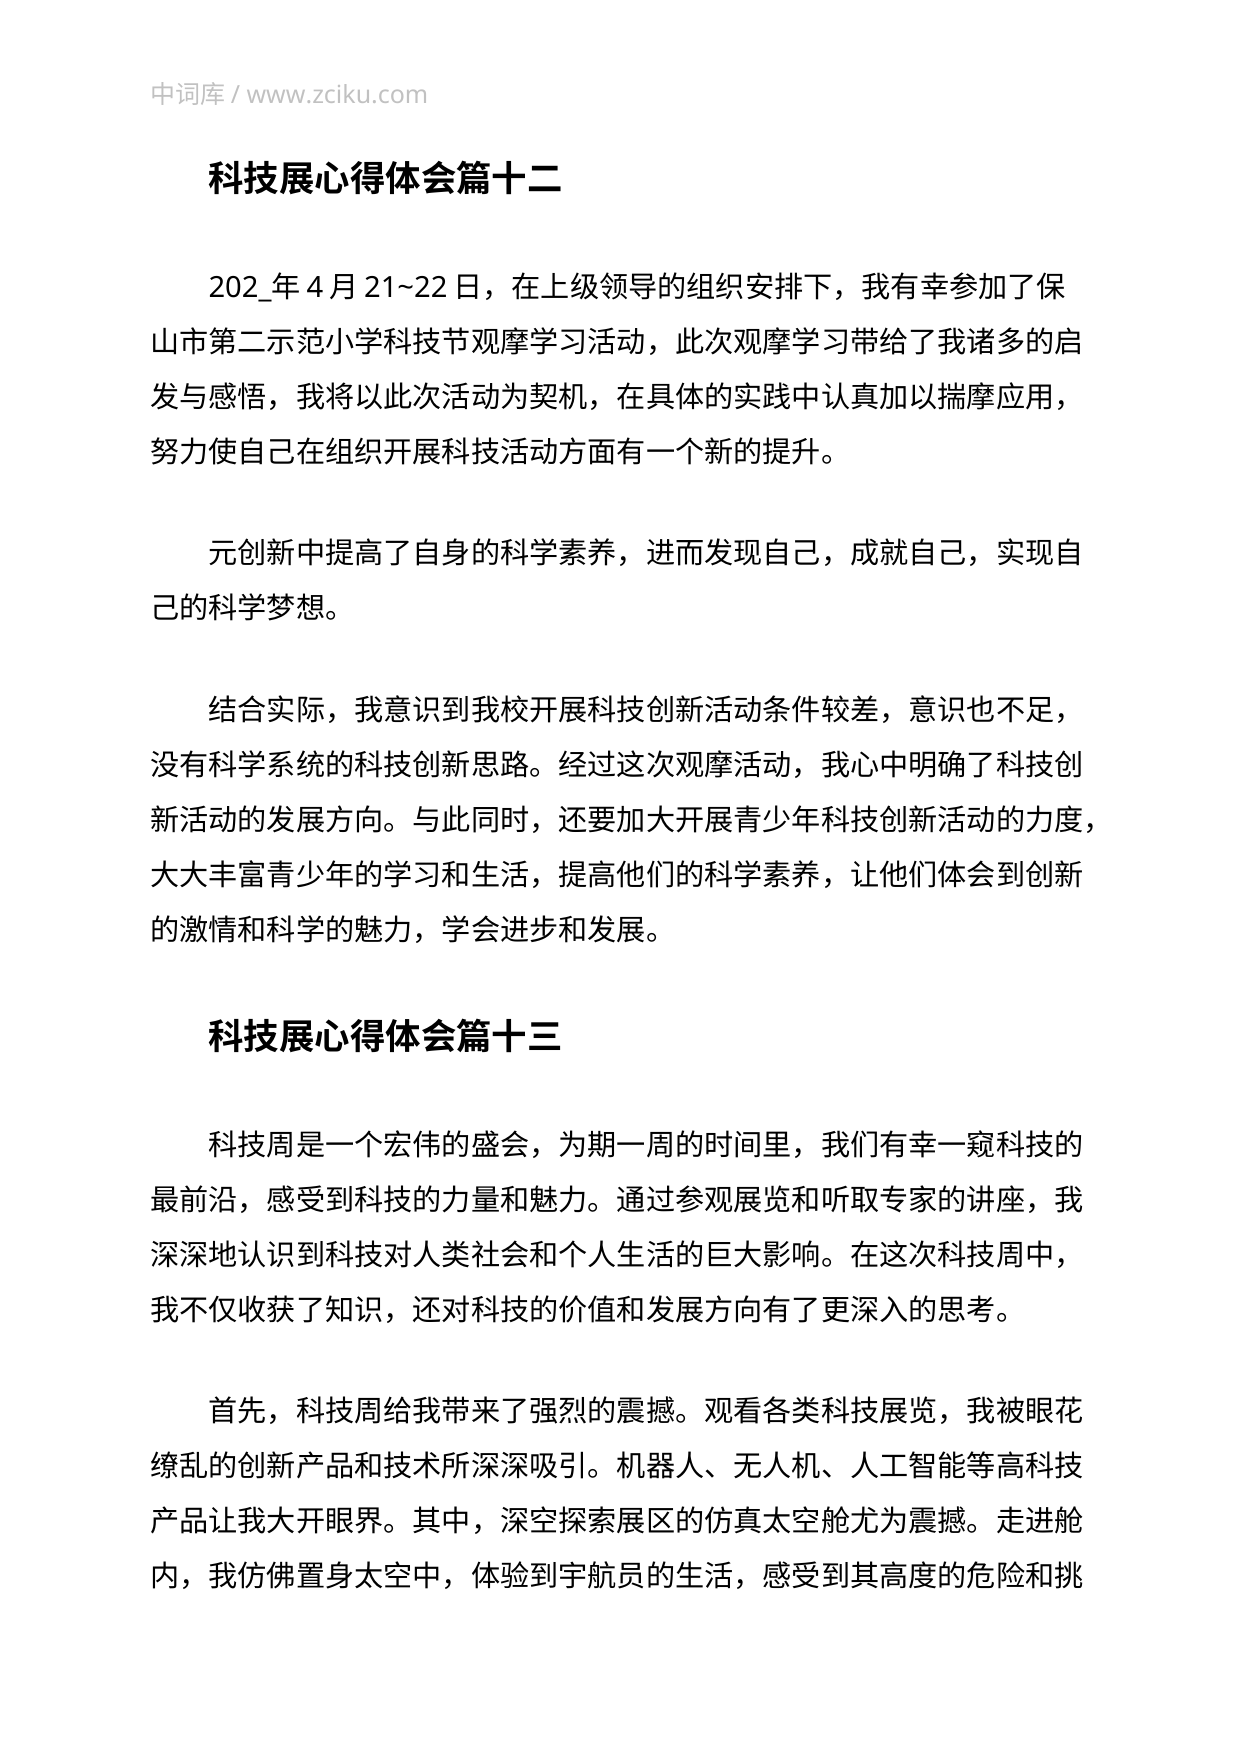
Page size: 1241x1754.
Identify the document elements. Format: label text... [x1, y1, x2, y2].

text 科技展心得体会篇十三 [150, 1008, 1090, 1059]
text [150, 1388, 1090, 1595]
text 202_年4月21~22日，在上级领导的组织安排下，我有幸参加了保山市第二示范小学科技节观摩学习活动，此次观摩学习带给了我诸多的启发与感悟，我将以此次活动为契机，在具体的实践中认真加以揣摩应用，努力使自己在组织开展科技活动方面有一个新的提升。 [150, 263, 1090, 471]
text 结合实际，我意识到我校开展科技创新活动条件较差，意识也不足，没有科学系统的科技创新思路。经过这次观摩活动，我心中明确了科技创新活动的发展方向。与此同时，还要加大开展青少年科技创新活动的力度，大大丰富青少年的学习和生活，提高他们的科学素养，让他们体会到创新的激情和科学的魅力，学会进步和发展。 [150, 687, 1090, 948]
text 科技展心得体会篇十二 [150, 150, 1090, 201]
text 科技周是一个宏伟的盛会，为期一周的时间里，我们有幸一窥科技的最前沿，感受到科技的力量和魅力。通过参观展览和听取专家的讲座，我深深地认识到科技对人类社会和个人生活的巨大影响。在这次科技周中，我不仅收获了知识，还对科技的价值和发展方向有了更深入的思考。 [150, 1121, 1090, 1328]
text 元创新中提高了自身的科学素养，进而发现自己，成就自己，实现自己的科学梦想。 [150, 530, 1090, 627]
